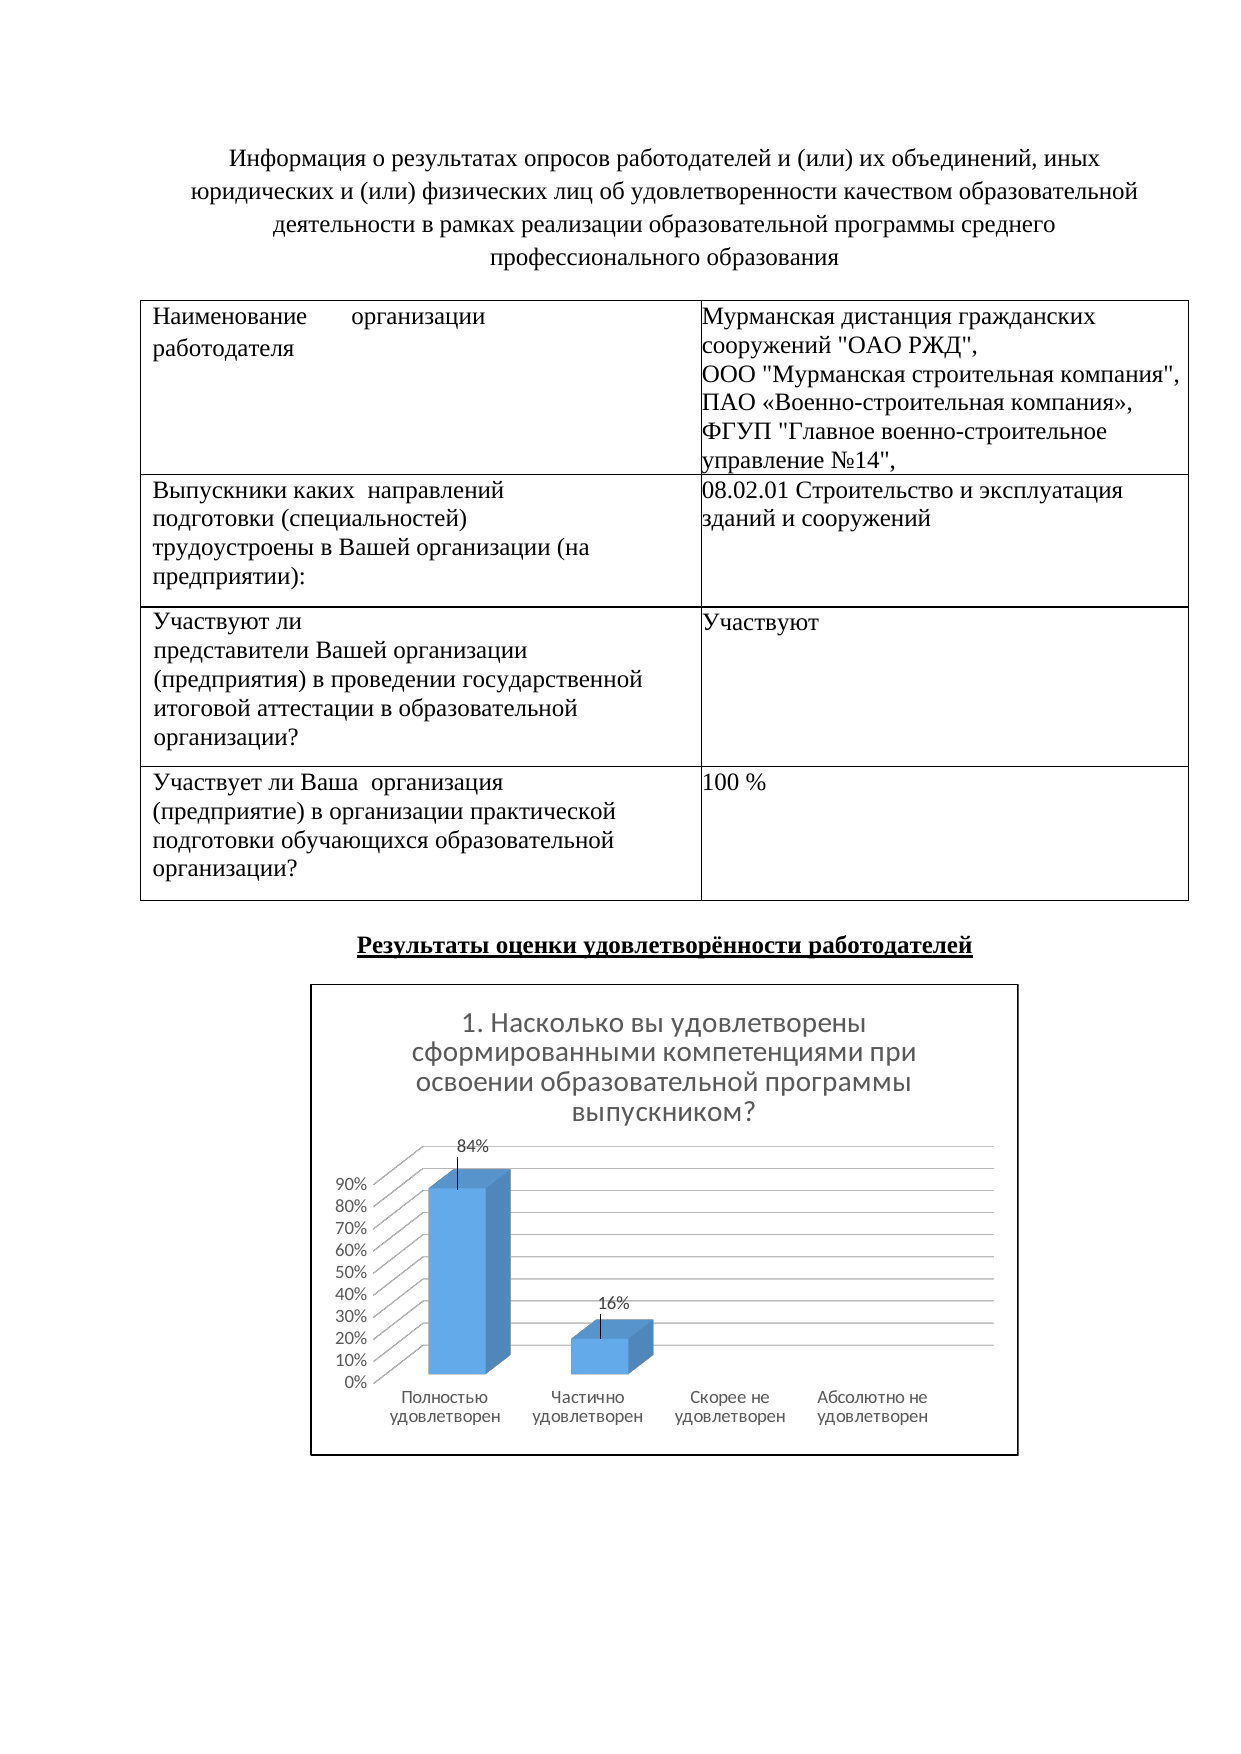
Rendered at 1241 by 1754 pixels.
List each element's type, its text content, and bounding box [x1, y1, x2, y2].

table_cell Участвует ли Ваша организация (предприятие) в организации практической подготовки обучающихся образовательной организации? [141, 767, 701, 900]
table_cell 08.02.01 Строительство и эксплуатация зданий и сооружений [702, 475, 1188, 606]
table_cell 100 % [702, 767, 1188, 900]
text Информация о результатах опросов работодателей и (или) их объединений, иных юридических и (или) физических лиц об удовлетворенности качеством образовательной деятельности в рамках реализации образовательной программы среднего профессионального образования [177, 143, 1152, 271]
table_cell Участвуют ли представители Вашей организации (предприятия) в проведении государственной итоговой аттестации в образовательной организации? [141, 608, 701, 766]
subtitle Результаты оценки удовлетворённости работодателей [177, 930, 1152, 959]
table_header Наименование организации работодателя [141, 301, 701, 474]
table_header Мурманская дистанция гражданских сооружений "ОАО РЖД", ООО "Мурманская строительная компания", ПАО «Военно-строительная компания», ФГУП "Главное военно-строительное управление №14", [702, 301, 1188, 474]
table_cell Участвуют [702, 608, 1188, 766]
table_cell Выпускники каких направлений подготовки (специальностей) трудоустроены в Вашей организации (на предприятии): [141, 475, 701, 606]
